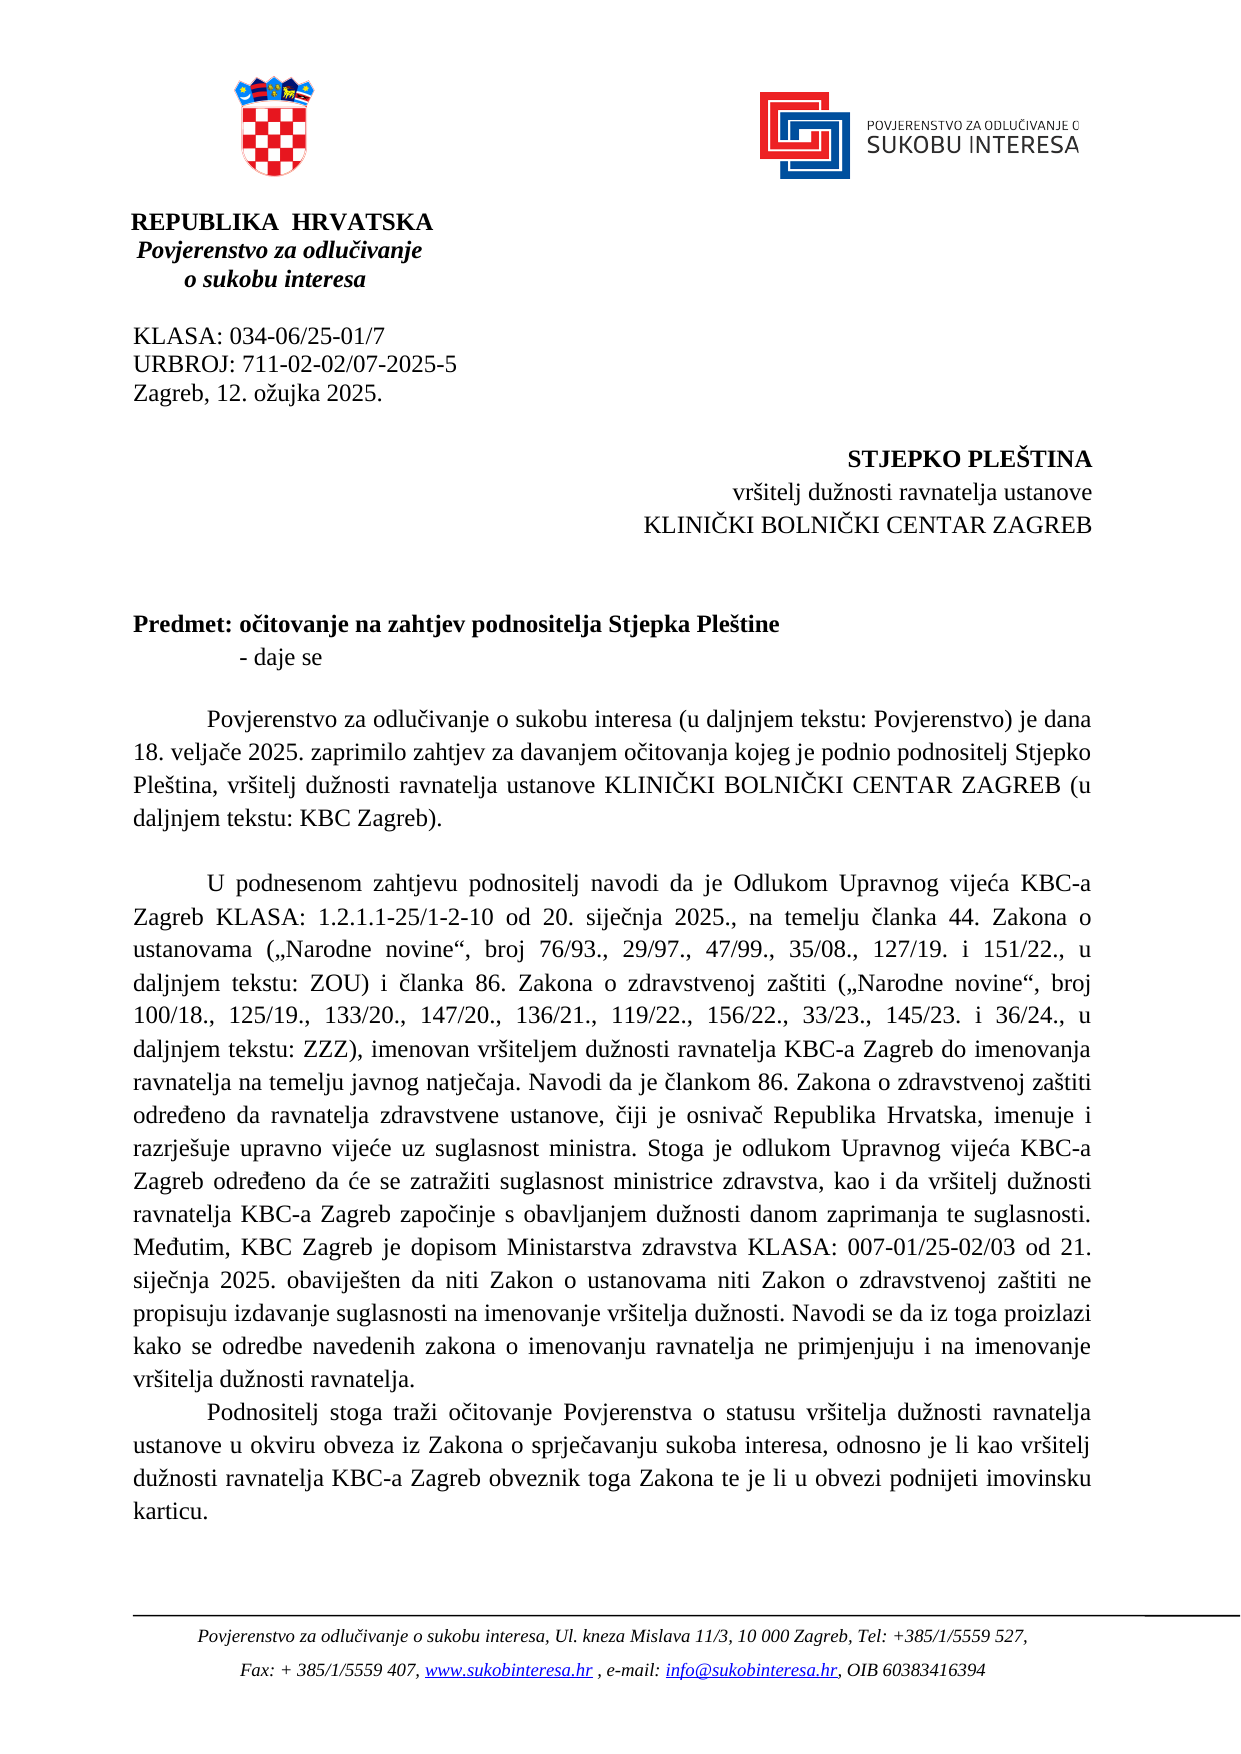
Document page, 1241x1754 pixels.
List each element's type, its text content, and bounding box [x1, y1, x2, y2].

text Povjerenstvo za odlučivanje o sukobu interesa (u daljnjem tekstu: Povjerenstvo) je dana 18. veljače 2025. zaprimilo zahtjev za davanjem očitovanja kojeg je podnio podnositelj Stjepko Pleština, vršitelj dužnosti ravnatelja ustanove KLINIČKI BOLNIČKI CENTAR ZAGREB (u daljnjem tekstu: KBC Zagreb). [133, 704, 1092, 832]
text U podnesenom zahtjevu podnositelj navodi da je Odlukom Upravnog vijeća KBC-a Zagreb KLASA: 1.2.1.1-25/1-2-10 od 20. siječnja 2025., na temelju članka 44. Zakona o ustanovama („Narodne novine“, broj 76/93., 29/97., 47/99., 35/08., 127/19. i 151/22., u daljnjem tekstu: ZOU) i članka 86. Zakona o zdravstvenoj zaštiti („Narodne novine“, broj 100/18., 125/19., 133/20., 147/20., 136/21., 119/22., 156/22., 33/23., 145/23. i 36/24., u daljnjem tekstu: ZZZ), imenovan vršiteljem dužnosti ravnatelja KBC-a Zagreb do imenovanja ravnatelja na temelju javnog natječaja. Navodi da je člankom 86. Zakona o zdravstvenoj zaštiti određeno da ravnatelja zdravstvene ustanove, čiji je osnivač Republika Hrvatska, imenuje i razrješuje upravno vijeće uz suglasnost ministra. Stoga je odlukom Upravnog vijeća KBC-a Zagreb određeno da će se zatražiti suglasnost ministrice zdravstva, kao i da vršitelj dužnosti ravnatelja KBC-a Zagreb započinje s obavljanjem dužnosti danom zaprimanja te suglasnosti. Međutim, KBC Zagreb je dopisom Ministarstva zdravstva KLASA: 007-01/25-02/03 od 21. siječnja 2025. obaviješten da niti Zakon o ustanovama niti Zakon o zdravstvenoj zaštiti ne propisuju izdavanje suglasnosti na imenovanje vršitelja dužnosti. Navodi se da iz toga proizlazi kako se odredbe navedenih zakona o imenovanju ravnatelja ne primjenjuju i na imenovanje vršitelja dužnosti ravnatelja. [133, 868, 1092, 1393]
text URBROJ: 711-02-02/07-2025-5 [133, 349, 1092, 378]
text KLASA: 034-06/25-01/7 [133, 321, 1092, 349]
picture [231, 73, 320, 179]
picture [760, 92, 1079, 179]
text - daje se [208, 642, 1092, 671]
text Predmet: očitovanje na zahtjev podnositelja Stjepka Pleštine [133, 609, 1092, 638]
text Zagreb, 12. ožujka 2025. [133, 378, 1092, 407]
text STJEPKO PLEŠTINA [575, 444, 1092, 473]
text vršitelj dužnosti ravnatelja ustanove KLINIČKI BOLNIČKI CENTAR ZAGREB [575, 477, 1092, 539]
text Podnositelj stoga traži očitovanje Povjerenstva o statusu vršitelja dužnosti ravnatelja ustanove u okviru obveza iz Zakona o sprječavanju sukoba interesa, odnosno je li kao vršitelj dužnosti ravnatelja KBC-a Zagreb obveznik toga Zakona te je li u obvezi podnijeti imovinsku karticu. [133, 1397, 1092, 1525]
